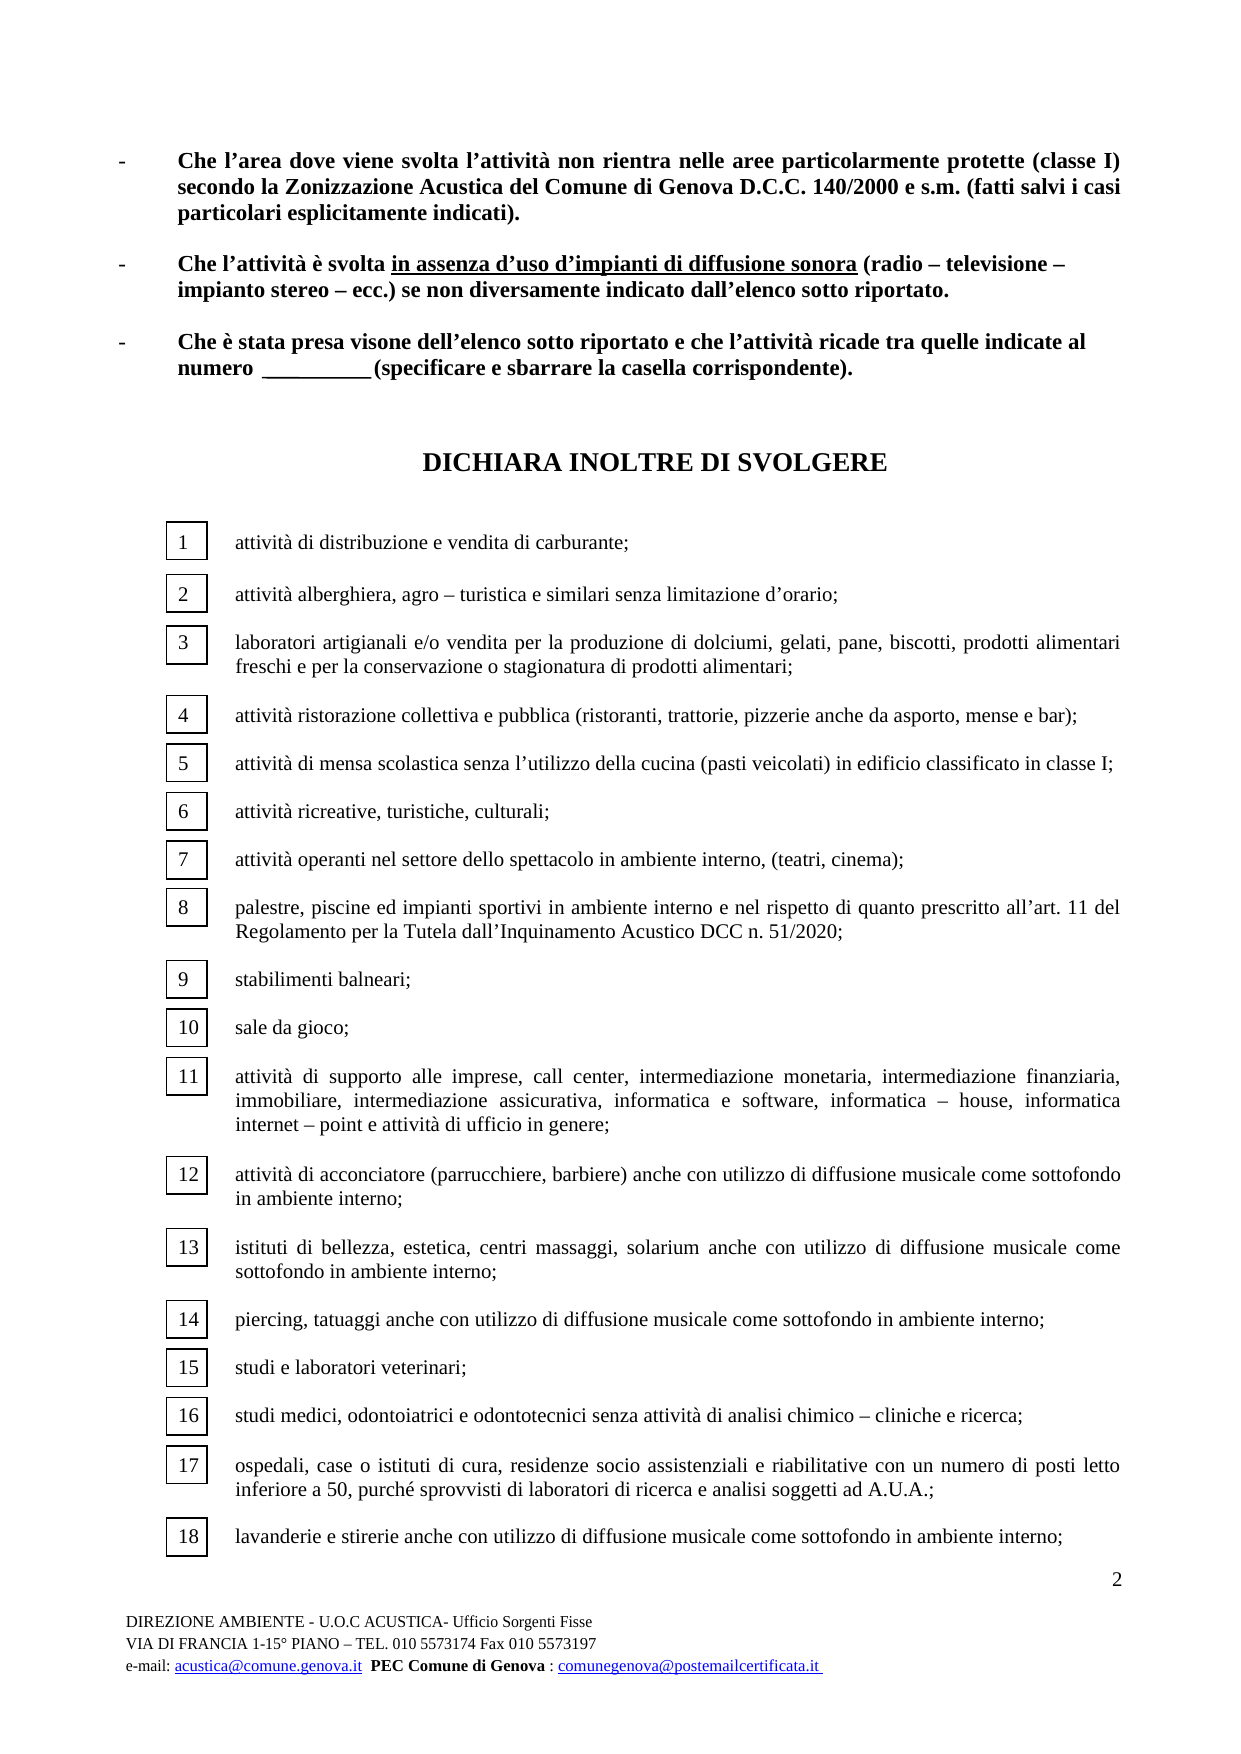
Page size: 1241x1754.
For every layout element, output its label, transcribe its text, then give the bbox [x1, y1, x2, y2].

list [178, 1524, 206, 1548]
list Che è stata presa visone dell’elenco sotto riportato e che l’attività ricade tra quelle indicate al numero (specificare e sbarrare la casella corrispondente). [118, 329, 1122, 380]
list lavanderie e stirerie anche con utilizzo di diffusione musicale come sottofondo in ambiente interno; [208, 1524, 1122, 1548]
list attività ristorazione collettiva e pubblica (ristoranti, trattorie, pizzerie anche da asporto, mense e bar); [208, 702, 1122, 727]
list laboratori artigianali e/o vendita per la produzione di dolciumi, gelati, pane, biscotti, prodotti alimentari freschi e per la conservazione o stagionatura di prodotti alimentari; [178, 630, 1122, 678]
list attività di acconciatore (parrucchiere, barbiere) anche con utilizzo di diffusione musicale come sottofondo in ambiente interno; [178, 1162, 1122, 1210]
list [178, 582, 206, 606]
list Che l’area dove viene svolta l’attività non rientra nelle aree particolarmente protette (classe I) secondo la Zonizzazione Acustica del Comune di Genova D.C.C. 140/2000 e s.m. (fatti salvi i casi particolari esplicitamente indicati). [118, 148, 1122, 225]
list ospedali, case o istituti di cura, residenze socio assistenziali e riabilitative con un numero di posti letto inferiore a 50, purché sprovvisti di laboratori di ricerca e analisi soggetti ad A.U.A.; [178, 1452, 1122, 1501]
list attività operanti nel settore dello spettacolo in ambiente interno, (teatri, cinema); [208, 847, 1122, 871]
list Che l’attività è svolta in assenza d’uso d’impianti di diffusione sonora (radio – televisione – impianto stereo – ecc.) se non diversamente indicato dall’elenco sotto riportato. [118, 251, 1122, 303]
list attività ricreative, turistiche, culturali; [208, 799, 1122, 823]
text DICHIARA INOLTRE DI SVOLGERE [422, 446, 1122, 477]
list attività di mensa scolastica senza l’utilizzo della cucina (pasti veicolati) in edificio classificato in classe I; [208, 751, 1122, 775]
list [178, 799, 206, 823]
list stabilimenti balneari; [208, 967, 1122, 991]
list istituti di bellezza, estetica, centri massaggi, solarium anche con utilizzo di diffusione musicale come sottofondo in ambiente interno; [178, 1235, 1122, 1283]
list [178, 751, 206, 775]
list attività di supporto alle imprese, call center, intermediazione monetaria, intermediazione finanziaria, immobiliare, intermediazione assicurativa, informatica e software, informatica – house, informatica internet – point e attività di ufficio in genere; [178, 1064, 1122, 1136]
list sale da gioco; [208, 1015, 1122, 1039]
list piercing, tatuaggi anche con utilizzo di diffusione musicale come sottofondo in ambiente interno; [208, 1307, 1122, 1331]
list attività alberghiera, agro – turistica e similari senza limitazione d’orario; [208, 582, 1122, 606]
list palestre, piscine ed impianti sportivi in ambiente interno e nel rispetto di quanto prescritto all’art. 11 del Regolamento per la Tutela dall’Inquinamento Acustico DCC n. 51/2020; [178, 895, 1122, 943]
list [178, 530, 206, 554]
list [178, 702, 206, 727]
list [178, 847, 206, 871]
list studi medici, odontoiatrici e odontotecnici senza attività di analisi chimico – cliniche e ricerca; [208, 1403, 1122, 1427]
list attività di distribuzione e vendita di carburante; [208, 530, 1122, 554]
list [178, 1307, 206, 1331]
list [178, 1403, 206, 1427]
list studi e laboratori veterinari; [208, 1355, 1122, 1379]
